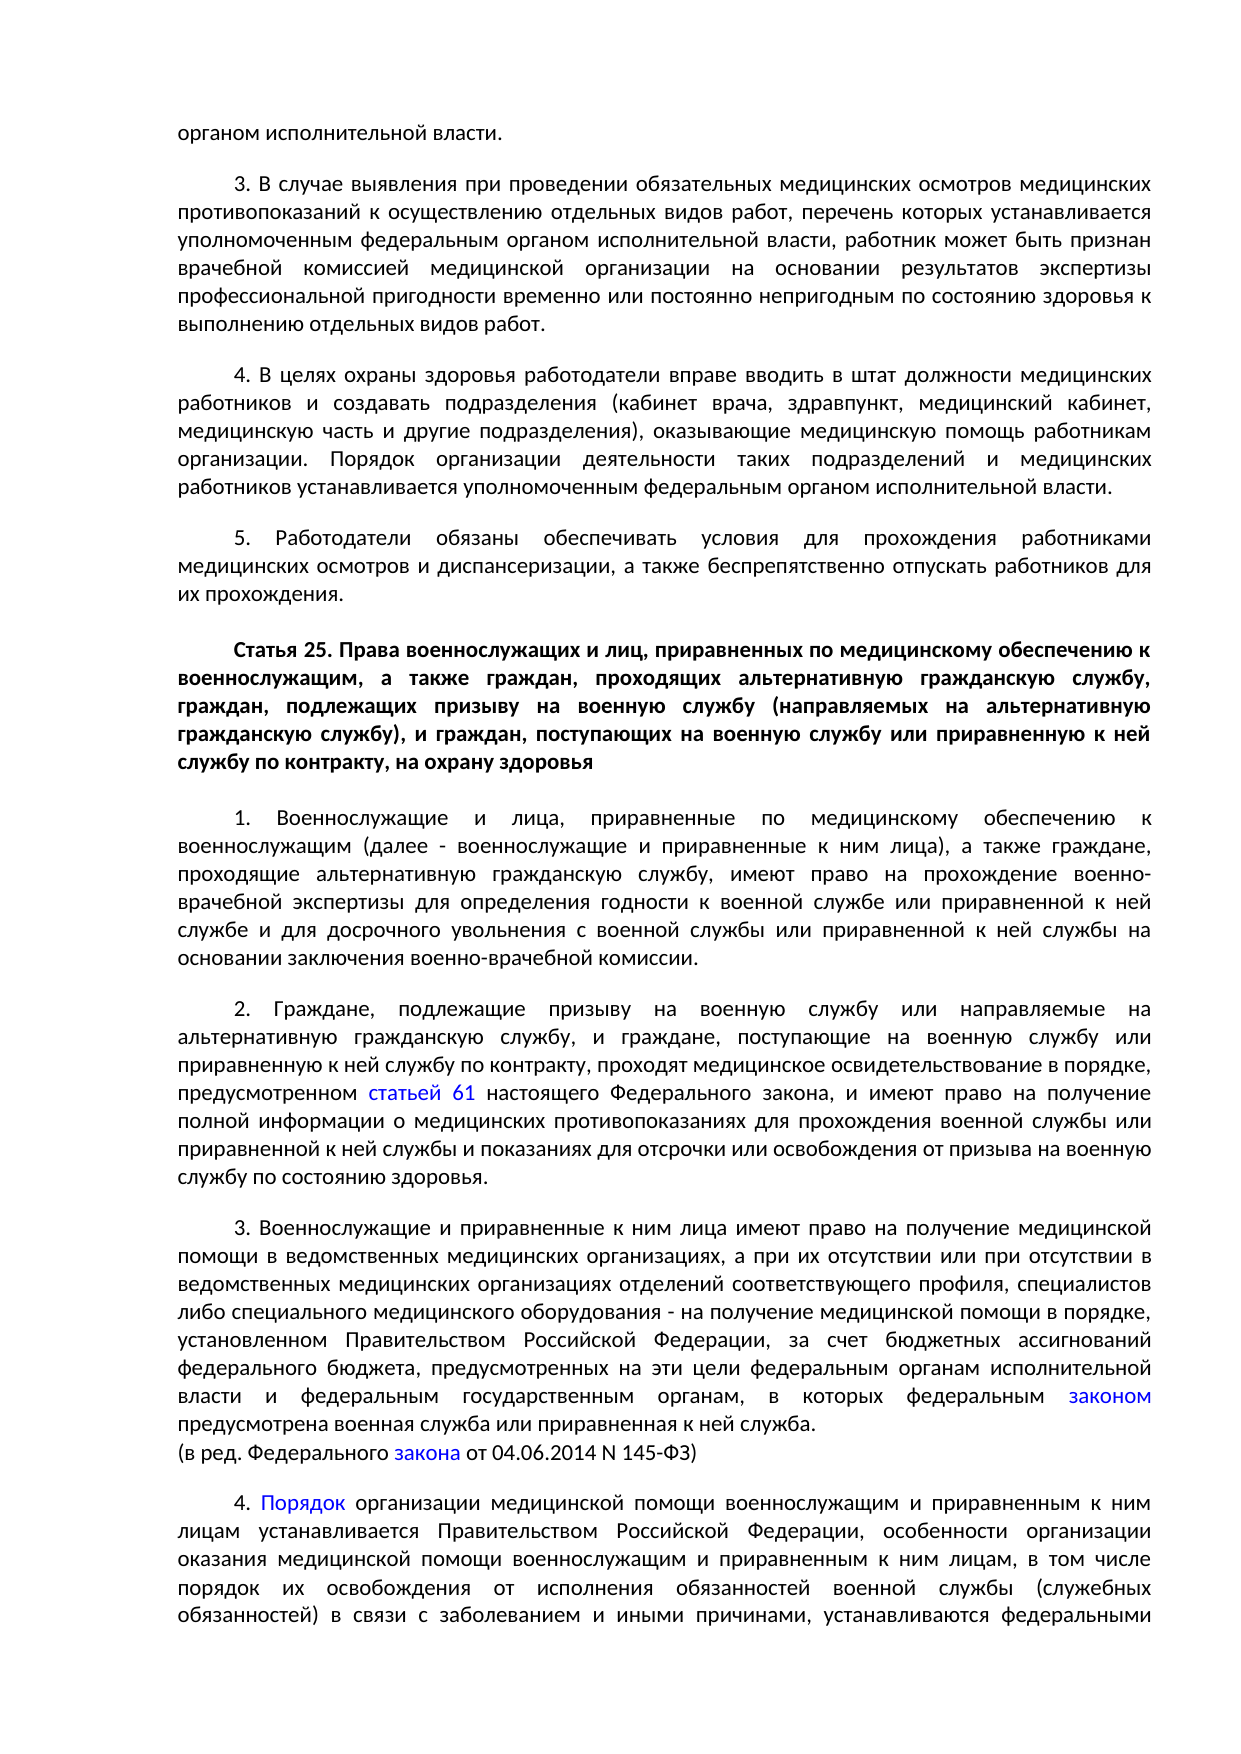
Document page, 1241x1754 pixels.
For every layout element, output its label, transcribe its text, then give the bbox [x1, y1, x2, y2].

text 5. Работодатели обязаны обеспечивать условия для прохождения работниками медицинских осмотров и диспансеризации, а также беспрепятственно отпускать работников для их прохождения. [177, 523, 1152, 607]
text 2. Граждане, подлежащие призыву на военную службу или направляемые на альтернативную гражданскую службу, и граждане, поступающие на военную службу или приравненную к ней службу по контракту, проходят медицинское освидетельствование в порядке, предусмотренном статьей 61 настоящего Федерального закона, и имеют право на получение полной информации о медицинских противопоказаниях для прохождения военной службы или приравненной к ней службы и показаниях для отсрочки или освобождения от призыва на военную службу по состоянию здоровья. [177, 994, 1152, 1191]
text 4. В целях охраны здоровья работодатели вправе вводить в штат должности медицинских работников и создавать подразделения (кабинет врача, здравпункт, медицинский кабинет, медицинскую часть и другие подразделения), оказывающие медицинскую помощь работникам организации. Порядок организации деятельности таких подразделений и медицинских работников устанавливается уполномоченным федеральным органом исполнительной власти. [177, 360, 1152, 500]
title Статья 25. Права военнослужащих и лиц, приравненных по медицинскому обеспечению к военнослужащим, а также граждан, проходящих альтернативную гражданскую службу, граждан, подлежащих призыву на военную службу (направляемых на альтернативную гражданскую службу), и граждан, поступающих на военную службу или приравненную к ней службу по контракту, на охрану здоровья [177, 635, 1152, 775]
text 3. В случае выявления при проведении обязательных медицинских осмотров медицинских противопоказаний к осуществлению отдельных видов работ, перечень которых устанавливается уполномоченным федеральным органом исполнительной власти, работник может быть признан врачебной комиссией медицинской организации на основании результатов экспертизы профессиональной пригодности временно или постоянно непригодным по состоянию здоровья к выполнению отдельных видов работ. [177, 169, 1152, 337]
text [177, 1488, 1152, 1629]
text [177, 118, 1152, 146]
text 1. Военнослужащие и лица, приравненные по медицинскому обеспечению к военнослужащим (далее - военнослужащие и приравненные к ним лица), а также граждане, проходящие альтернативную гражданскую службу, имеют право на прохождение военно-врачебной экспертизы для определения годности к военной службе или приравненной к ней службе и для досрочного увольнения с военной службы или приравненной к ней службы на основании заключения военно-врачебной комиссии. [177, 803, 1152, 971]
text (в ред. Федерального закона от 04.06.2014 N 145-ФЗ) [177, 1438, 1152, 1466]
text 3. Военнослужащие и приравненные к ним лица имеют право на получение медицинской помощи в ведомственных медицинских организациях, а при их отсутствии или при отсутствии в ведомственных медицинских организациях отделений соответствующего профиля, специалистов либо специального медицинского оборудования - на получение медицинской помощи в порядке, установленном Правительством Российской Федерации, за счет бюджетных ассигнований федерального бюджета, предусмотренных на эти цели федеральным органам исполнительной власти и федеральным государственным органам, в которых федеральным законом предусмотрена военная служба или приравненная к ней служба. [177, 1213, 1152, 1438]
